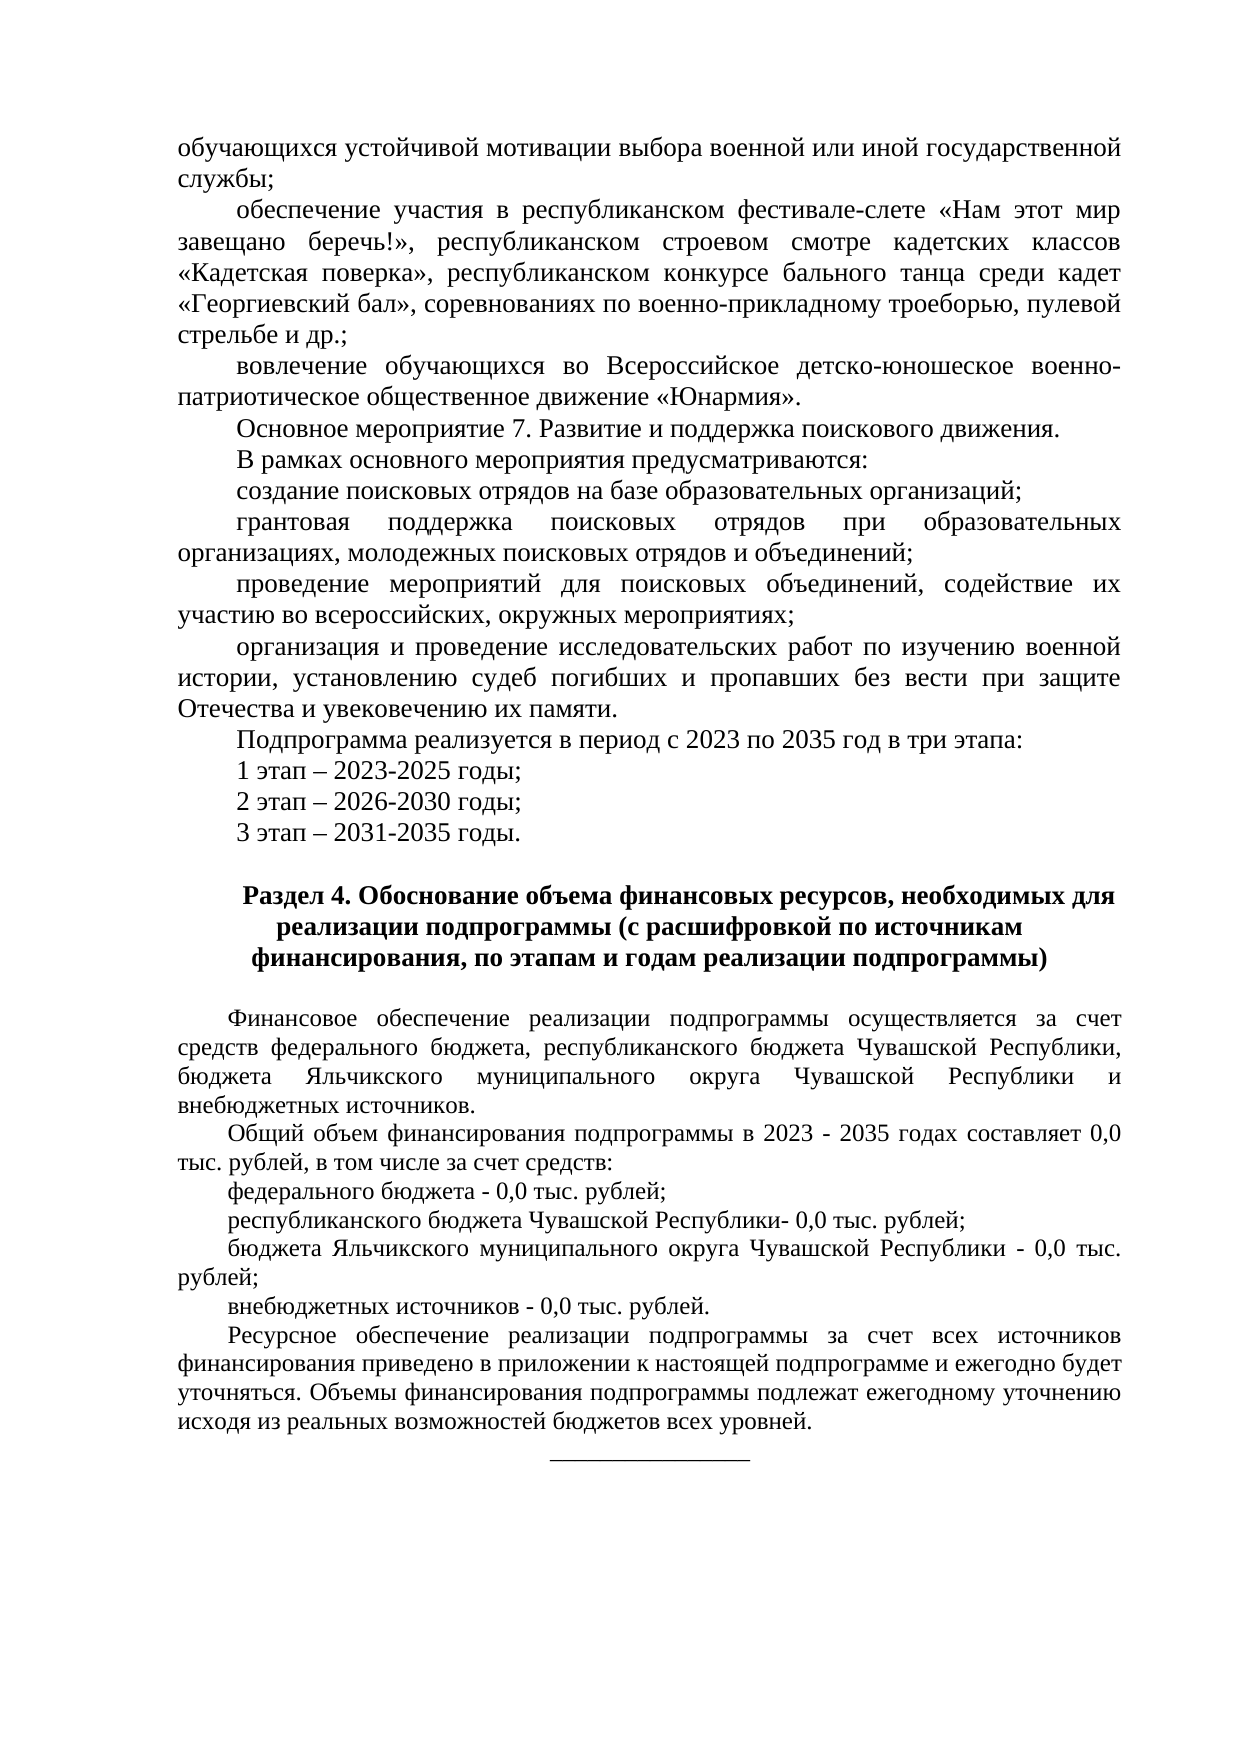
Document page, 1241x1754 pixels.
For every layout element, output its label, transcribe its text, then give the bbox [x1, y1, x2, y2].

text Финансовое обеспечение реализации подпрограммы осуществляется за счет средств федерального бюджета, республиканского бюджета Чувашской Республики, бюджета Яльчикского муниципального округа Чувашской Республики и внебюджетных источников. [177, 1003, 1122, 1118]
text Раздел 4. Обоснование объема финансовых ресурсов, необходимых для реализации подпрограммы (с расшифровкой по источникам финансирования, по этапам и годам реализации подпрограммы) [177, 879, 1122, 972]
text обеспечение участия в республиканском фестивале-слете «Нам этот мир завещано беречь!», республиканском строевом смотре кадетских классов «Кадетская поверка», республиканском конкурсе бального танца среди кадет «Георгиевский бал», соревнованиях по военно-прикладному троеборью, пулевой стрельбе и др.; [177, 194, 1122, 349]
text 2 этап – 2026-2030 годы; [177, 785, 1122, 817]
text вовлечение обучающихся во Всероссийское детско-юношеское военно-патриотическое общественное движение «Юнармия». [177, 349, 1122, 412]
text республиканского бюджета Чувашской Республики- 0,0 тыс. рублей; [177, 1205, 1122, 1233]
text федерального бюджета - 0,0 тыс. рублей; [177, 1176, 1122, 1205]
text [177, 131, 1122, 194]
text 1 этап – 2023-2025 годы; [177, 754, 1122, 785]
text Ресурсное обеспечение реализации подпрограммы за счет всех источников финансирования приведено в приложении к настоящей подпрограмме и ежегодно будет уточняться. Объемы финансирования подпрограммы подлежат ежегодному уточнению исходя из реальных возможностей бюджетов всех уровней. [177, 1320, 1122, 1435]
text бюджета Яльчикского муниципального округа Чувашской Республики - 0,0 тыс. рублей; [177, 1233, 1122, 1291]
text Общий объем финансирования подпрограммы в 2023 - 2035 годах составляет 0,0 тыс. рублей, в том числе за счет средств: [177, 1118, 1122, 1176]
text ________________ [177, 1435, 1122, 1463]
text организация и проведение исследовательских работ по изучению военной истории, установлению судеб погибших и пропавших без вести при защите Отечества и увековечению их памяти. [177, 630, 1122, 723]
text создание поисковых отрядов на базе образовательных организаций; [177, 474, 1122, 505]
text В рамках основного мероприятия предусматриваются: [177, 443, 1122, 474]
text Подпрограмма реализуется в период с 2023 по 2035 год в три этапа: [177, 723, 1122, 754]
text проведение мероприятий для поисковых объединений, содействие их участию во всероссийских, окружных мероприятиях; [177, 567, 1122, 630]
text Основное мероприятие 7. Развитие и поддержка поискового движения. [177, 412, 1122, 443]
text грантовая поддержка поисковых отрядов при образовательных организациях, молодежных поисковых отрядов и объединений; [177, 505, 1122, 567]
text 3 этап – 2031-2035 годы. [177, 817, 1122, 848]
text внебюджетных источников - 0,0 тыс. рублей. [177, 1291, 1122, 1320]
